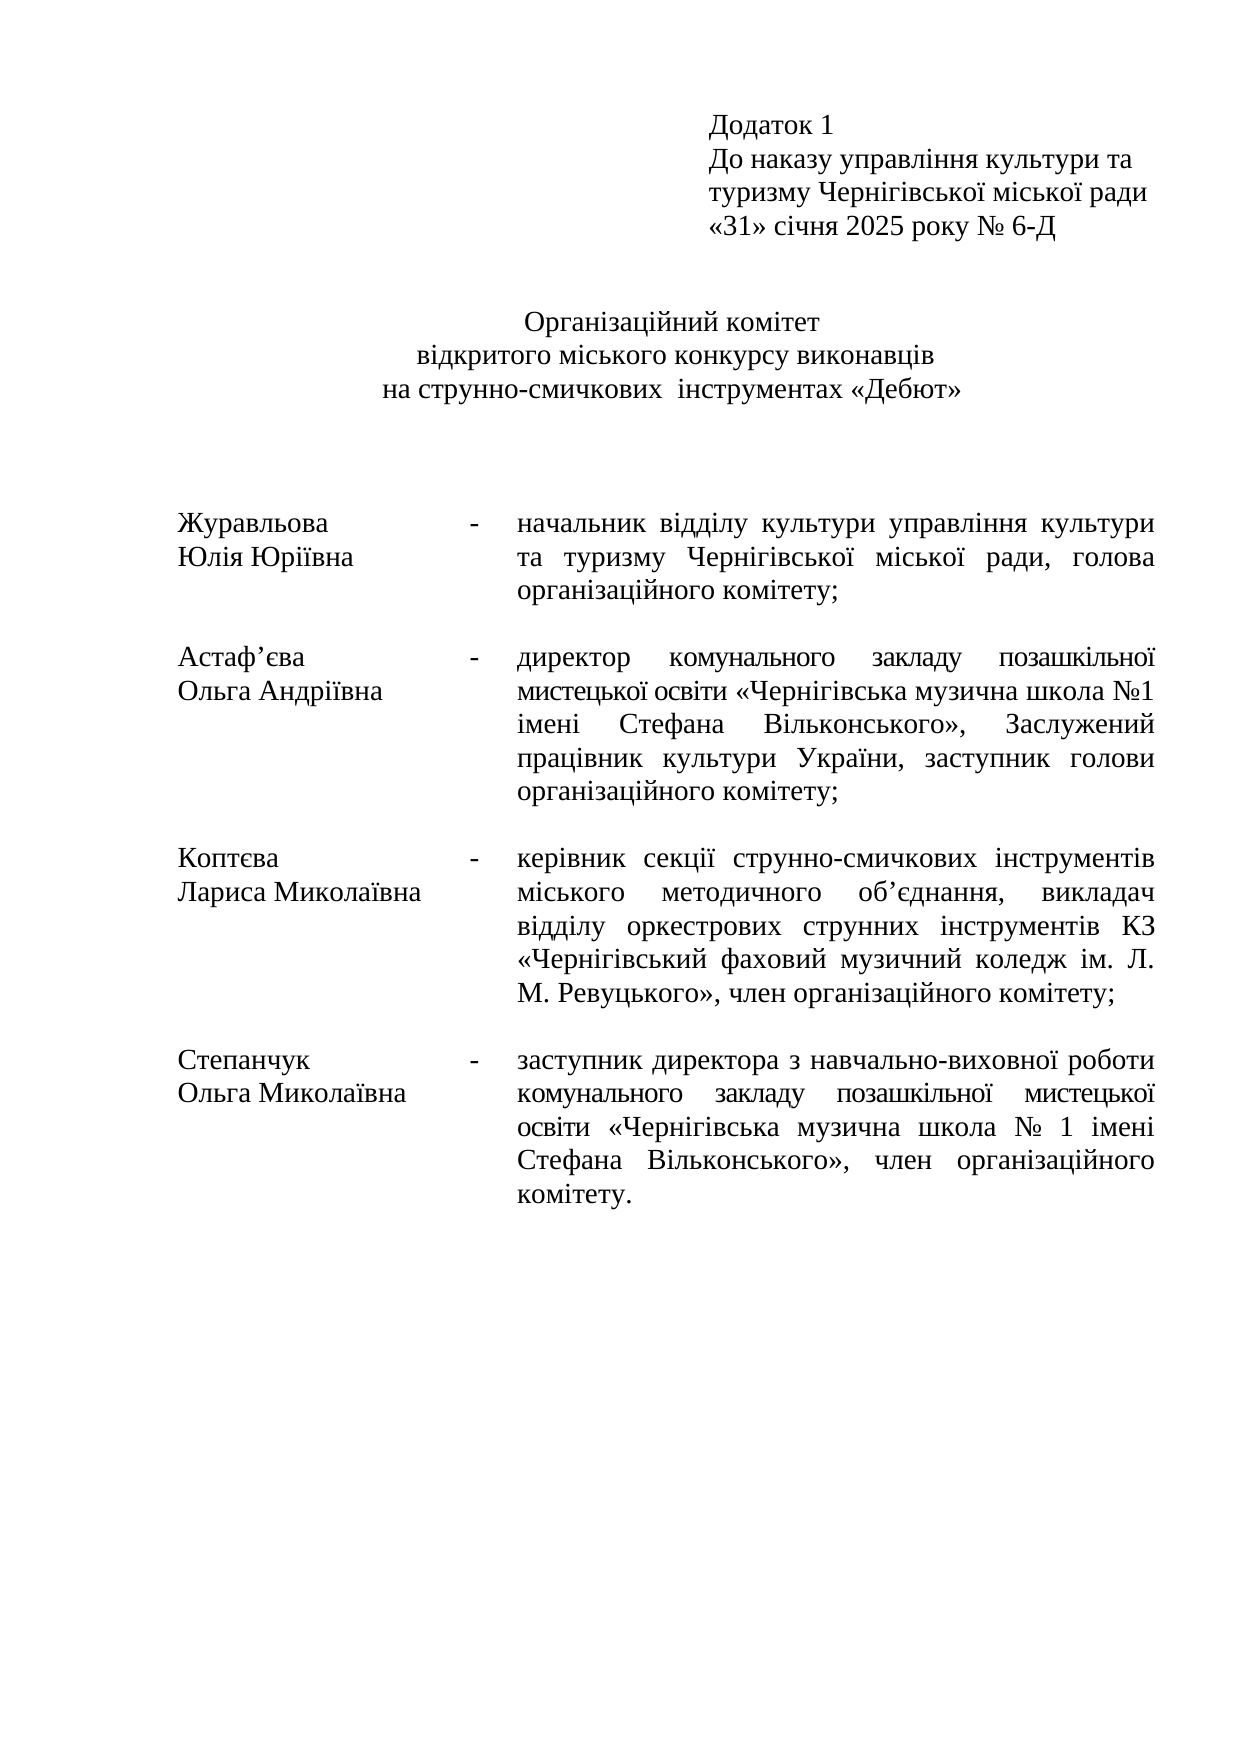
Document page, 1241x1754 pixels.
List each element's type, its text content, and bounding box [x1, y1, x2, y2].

table_header - [445, 505, 502, 639]
table_cell - [445, 841, 502, 1042]
table_cell Коптєва Лариса Миколаївна [166, 841, 445, 1042]
table_cell - [445, 639, 502, 841]
table_cell заступник директора з навчально-виховної роботи комунального закладу позашкільної мистецької освіти «Чернігівська музична школа № 1 імені Стефана Вільконського», член організаційного комітету. [502, 1042, 1167, 1243]
table_cell Астаф’єва Ольга Андріївна [166, 639, 445, 841]
table_header начальник відділу культури управління культури та туризму Чернігівської міської ради, голова організаційного комітету; [502, 505, 1167, 639]
table_cell Степанчук Ольга Миколаївна [166, 1042, 445, 1243]
text Організаційний комітет [177, 304, 1167, 337]
table_header Журавльова Юлія Юріївна [166, 505, 445, 639]
text Додаток 1 [709, 107, 1167, 141]
table_cell директор комунального закладу позашкільної мистецької освіти «Чернігівська музична школа №1 імені Стефана Вільконського», Заслужений працівник культури України, заступник голови організаційного комітету; [502, 639, 1167, 841]
text на струнно-смичкових інструментах «Дебют» [177, 371, 1167, 404]
text відкритого міського конкурсу виконавців [177, 337, 1167, 371]
table_cell керівник секції струнно-смичкових інструментів міського методичного об’єднання, викладач відділу оркестрових струнних інструментів КЗ «Чернігівський фаховий музичний коледж ім. Л. М. Ревуцького», член організаційного комітету; [502, 841, 1167, 1042]
table_cell - [445, 1042, 502, 1243]
text «31» січня 2025 року № 6-Д [620, 208, 1167, 242]
text До наказу управління культури та туризму Чернігівської міської ради [709, 141, 1167, 208]
